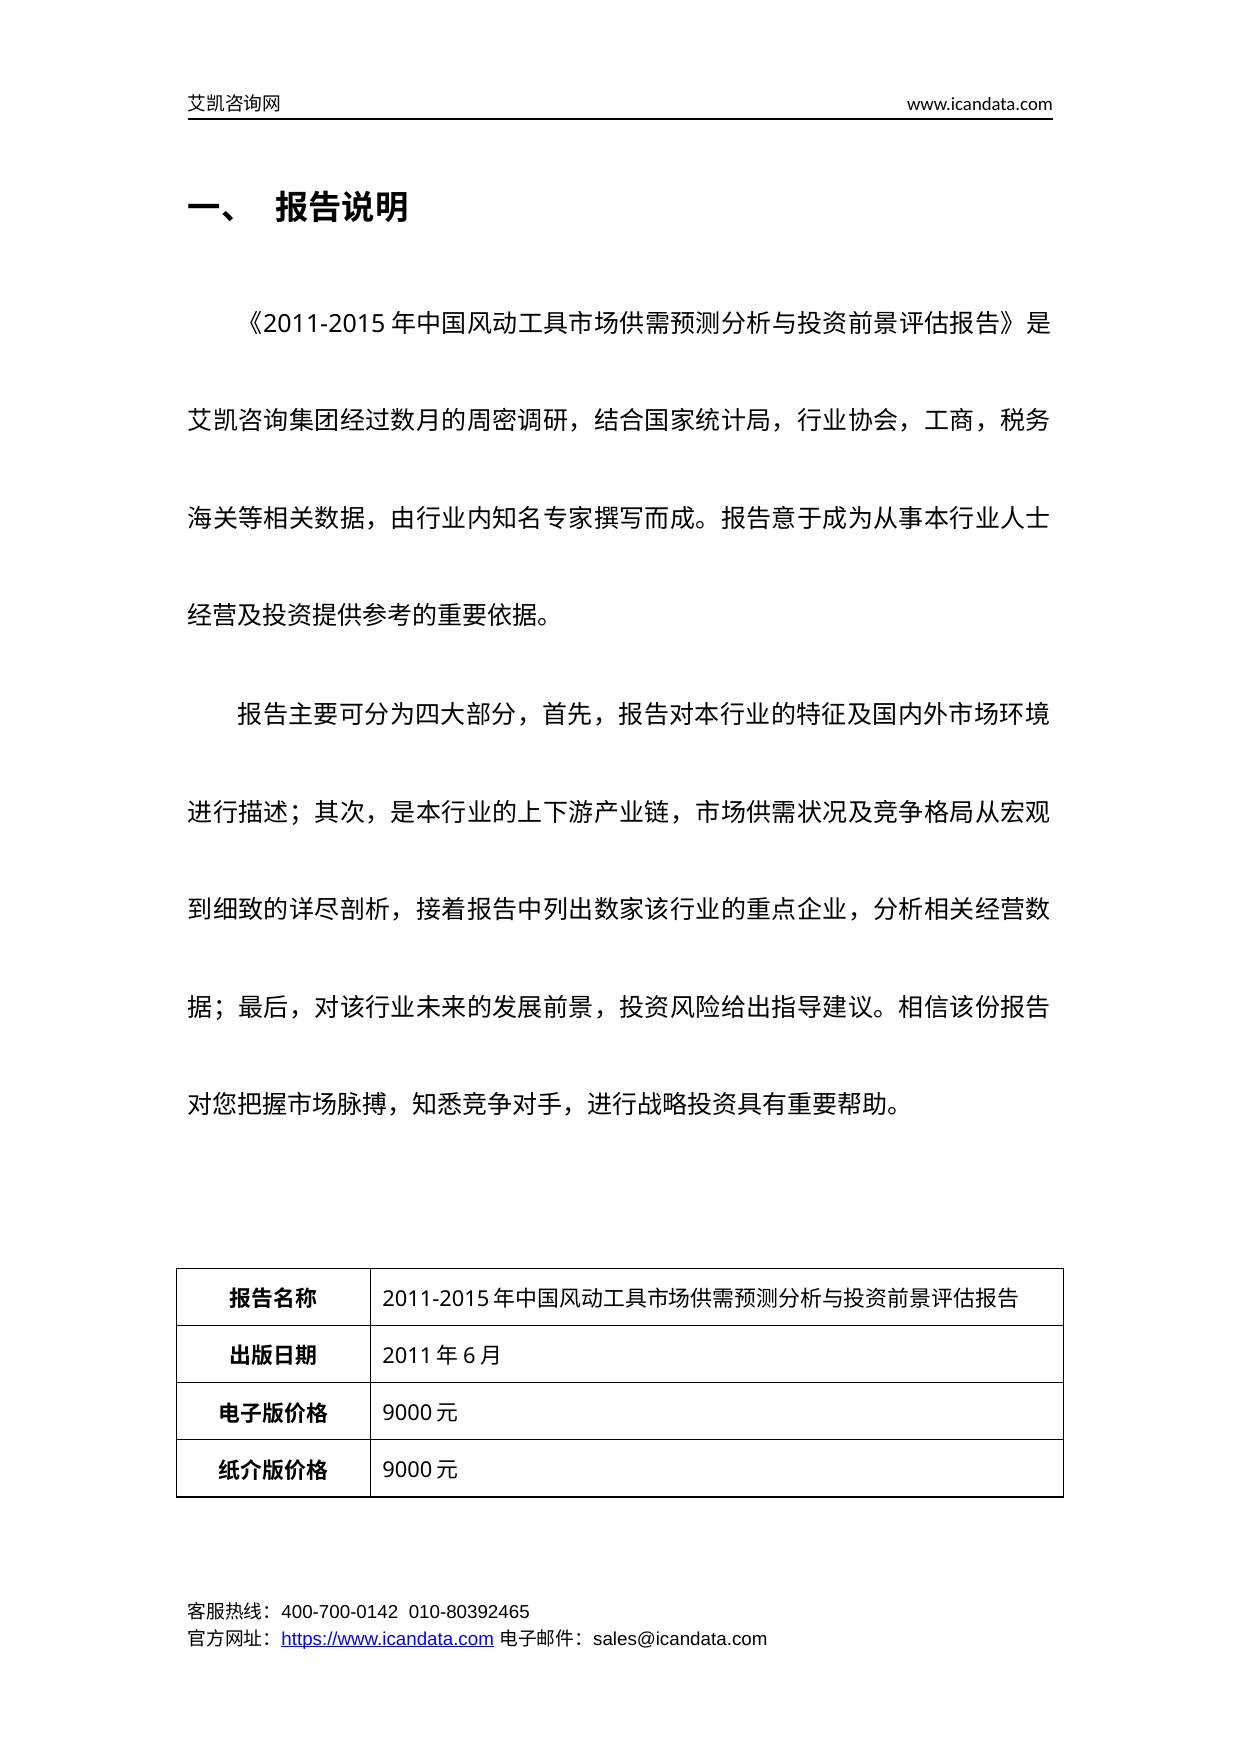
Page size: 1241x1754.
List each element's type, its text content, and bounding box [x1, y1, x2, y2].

table_cell 9000元 [371, 1383, 1063, 1439]
table_cell 纸介版价格 [177, 1440, 370, 1496]
table_cell 电子版价格 [177, 1383, 370, 1439]
subtitle 报告说明 [187, 172, 1053, 237]
table_cell 9000元 [371, 1440, 1063, 1496]
text 《2011-2015年中国风动工具市场供需预测分析与投资前景评估报告》是艾凯咨询集团经过数月的周密调研，结合国家统计局，行业协会，工商，税务海关等相关数据，由行业内知名专家撰写而成。报告意于成为从事本行业人士经营及投资提供参考的重要依据。 [187, 289, 1053, 646]
table_cell 2011年6月 [371, 1326, 1063, 1382]
text 报告主要可分为四大部分，首先，报告对本行业的特征及国内外市场环境进行描述；其次，是本行业的上下游产业链，市场供需状况及竞争格局从宏观到细致的详尽剖析，接着报告中列出数家该行业的重点企业，分析相关经营数据；最后，对该行业未来的发展前景，投资风险给出指导建议。相信该份报告对您把握市场脉搏，知悉竞争对手，进行战略投资具有重要帮助。 [187, 681, 1053, 1136]
table_header 报告名称 [177, 1269, 370, 1325]
table_header 2011-2015年中国风动工具市场供需预测分析与投资前景评估报告 [371, 1269, 1063, 1325]
table_cell 出版日期 [177, 1326, 370, 1382]
